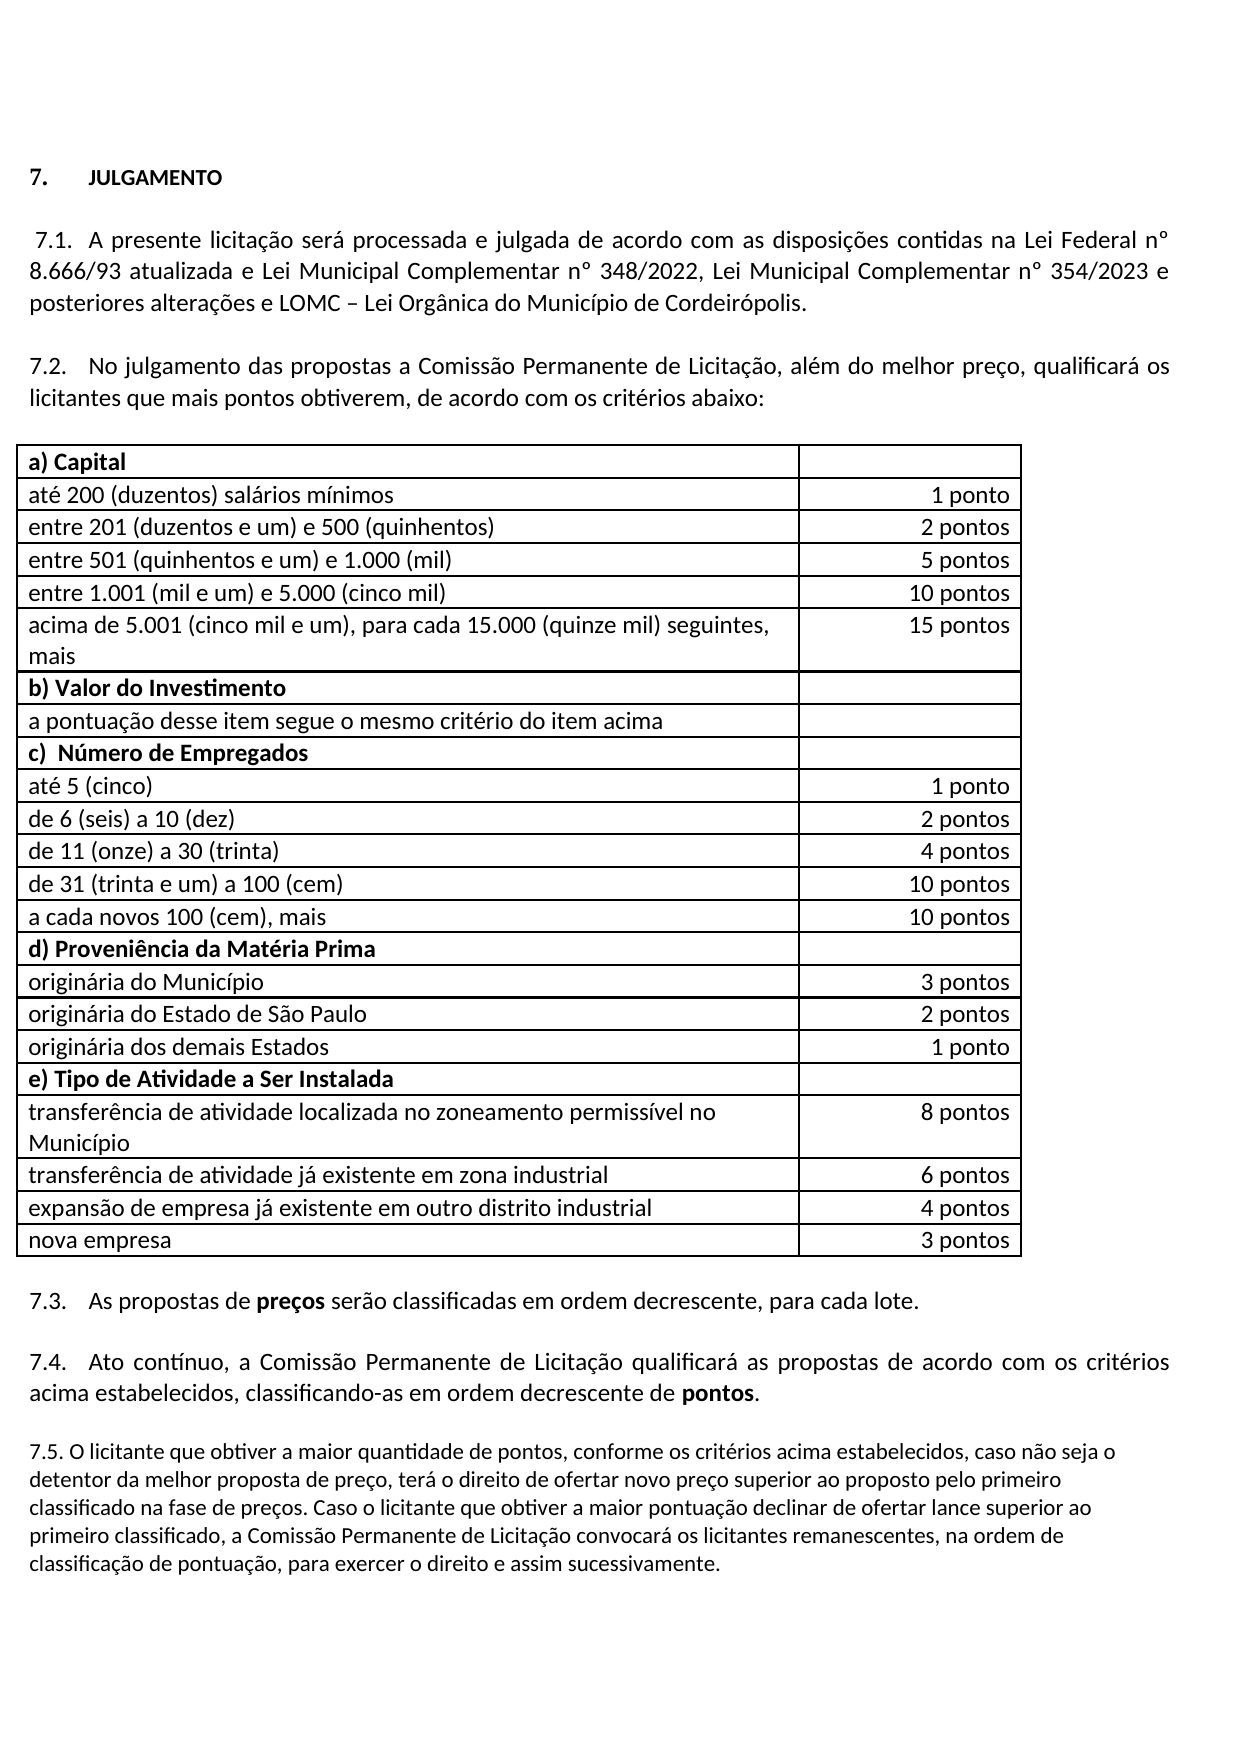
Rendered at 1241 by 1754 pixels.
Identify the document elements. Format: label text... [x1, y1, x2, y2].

table_cell a cada novos 100 (cem), mais [18, 901, 798, 931]
table_cell b) Valor do Investimento [18, 673, 798, 703]
text 7.1. A presente licitação será processada e julgada de acordo com as disposições contidas na Lei Federal nº 8.666/93 atualizada e Lei Municipal Complementar nº 348/2022, Lei Municipal Complementar nº 354/2023 e posteriores alterações e LOMC – Lei Orgânica do Município de Cordeirópolis. [29, 224, 1171, 317]
table_cell de 11 (onze) a 30 (trinta) [18, 835, 798, 866]
table_cell entre 1.001 (mil e um) e 5.000 (cinco mil) [18, 577, 798, 607]
table_cell 6 pontos [800, 1159, 1020, 1190]
table_cell 3 pontos [800, 966, 1020, 996]
table_cell até 200 (duzentos) salários mínimos [18, 479, 798, 509]
table_cell 15 pontos [800, 609, 1020, 670]
table_cell 10 pontos [800, 901, 1020, 931]
table_cell 4 pontos [800, 1192, 1020, 1222]
table_cell 10 pontos [800, 577, 1020, 607]
table_cell 1 ponto [800, 1031, 1020, 1062]
text 7.2. No julgamento das propostas a Comissão Permanente de Licitação, além do melhor preço, qualificará os licitantes que mais pontos obtiverem, de acordo com os critérios abaixo: [29, 350, 1171, 412]
table_cell [800, 673, 1020, 703]
list 7.5. O licitante que obtiver a maior quantidade de pontos, conforme os critérios acima estabelecidos, caso não seja o detentor da melhor proposta de preço, terá o direito de ofertar novo preço superior ao proposto pelo primeiro classificado na fase de preços. Caso o licitante que obtiver a maior pontuação declinar de ofertar lance superior ao primeiro classificado, a Comissão Permanente de Licitação convocará os licitantes remanescentes, na ordem de classificação de pontuação, para exercer o direito e assim sucessivamente. [29, 1437, 1171, 1578]
table_cell nova empresa [18, 1225, 798, 1255]
table_cell [800, 738, 1020, 768]
table_cell entre 501 (quinhentos e um) e 1.000 (mil) [18, 544, 798, 574]
table_cell [800, 705, 1020, 736]
list JULGAMENTO [29, 162, 1171, 192]
text 7.4. Ato contínuo, a Comissão Permanente de Licitação qualificará as propostas de acordo com os critérios acima estabelecidos, classificando-as em ordem decrescente de pontos. [29, 1346, 1171, 1408]
table_cell 8 pontos [800, 1096, 1020, 1157]
table_cell de 31 (trinta e um) a 100 (cem) [18, 868, 798, 898]
table_cell e) Tipo de Atividade a Ser Instalada [18, 1064, 798, 1094]
table_cell originária do Estado de São Paulo [18, 999, 798, 1029]
table_cell 3 pontos [800, 1225, 1020, 1255]
text 7.3. As propostas de preços serão classificadas em ordem decrescente, para cada lote. [29, 1285, 1171, 1316]
table_cell até 5 (cinco) [18, 770, 798, 801]
table_cell 10 pontos [800, 868, 1020, 898]
table_cell 2 pontos [800, 999, 1020, 1029]
table_cell acima de 5.001 (cinco mil e um), para cada 15.000 (quinze mil) seguintes, mais [18, 609, 798, 670]
table_header a) Capital [18, 446, 798, 477]
table_cell [800, 1064, 1020, 1094]
table_cell 2 pontos [800, 511, 1020, 542]
table_cell originária dos demais Estados [18, 1031, 798, 1062]
table_cell expansão de empresa já existente em outro distrito industrial [18, 1192, 798, 1222]
table_cell d) Proveniência da Matéria Prima [18, 933, 798, 964]
table_cell c) Número de Empregados [18, 738, 798, 768]
table_cell a pontuação desse item segue o mesmo critério do item acima [18, 705, 798, 736]
table_cell transferência de atividade localizada no zoneamento permissível no Município [18, 1096, 798, 1157]
table_cell originária do Município [18, 966, 798, 996]
table_cell 4 pontos [800, 835, 1020, 866]
table_cell 1 ponto [800, 479, 1020, 509]
table_cell entre 201 (duzentos e um) e 500 (quinhentos) [18, 511, 798, 542]
table_cell 2 pontos [800, 803, 1020, 833]
table_cell de 6 (seis) a 10 (dez) [18, 803, 798, 833]
table_cell 5 pontos [800, 544, 1020, 574]
table_cell [800, 933, 1020, 964]
table_header [800, 446, 1020, 477]
table_cell 1 ponto [800, 770, 1020, 801]
table_cell transferência de atividade já existente em zona industrial [18, 1159, 798, 1190]
